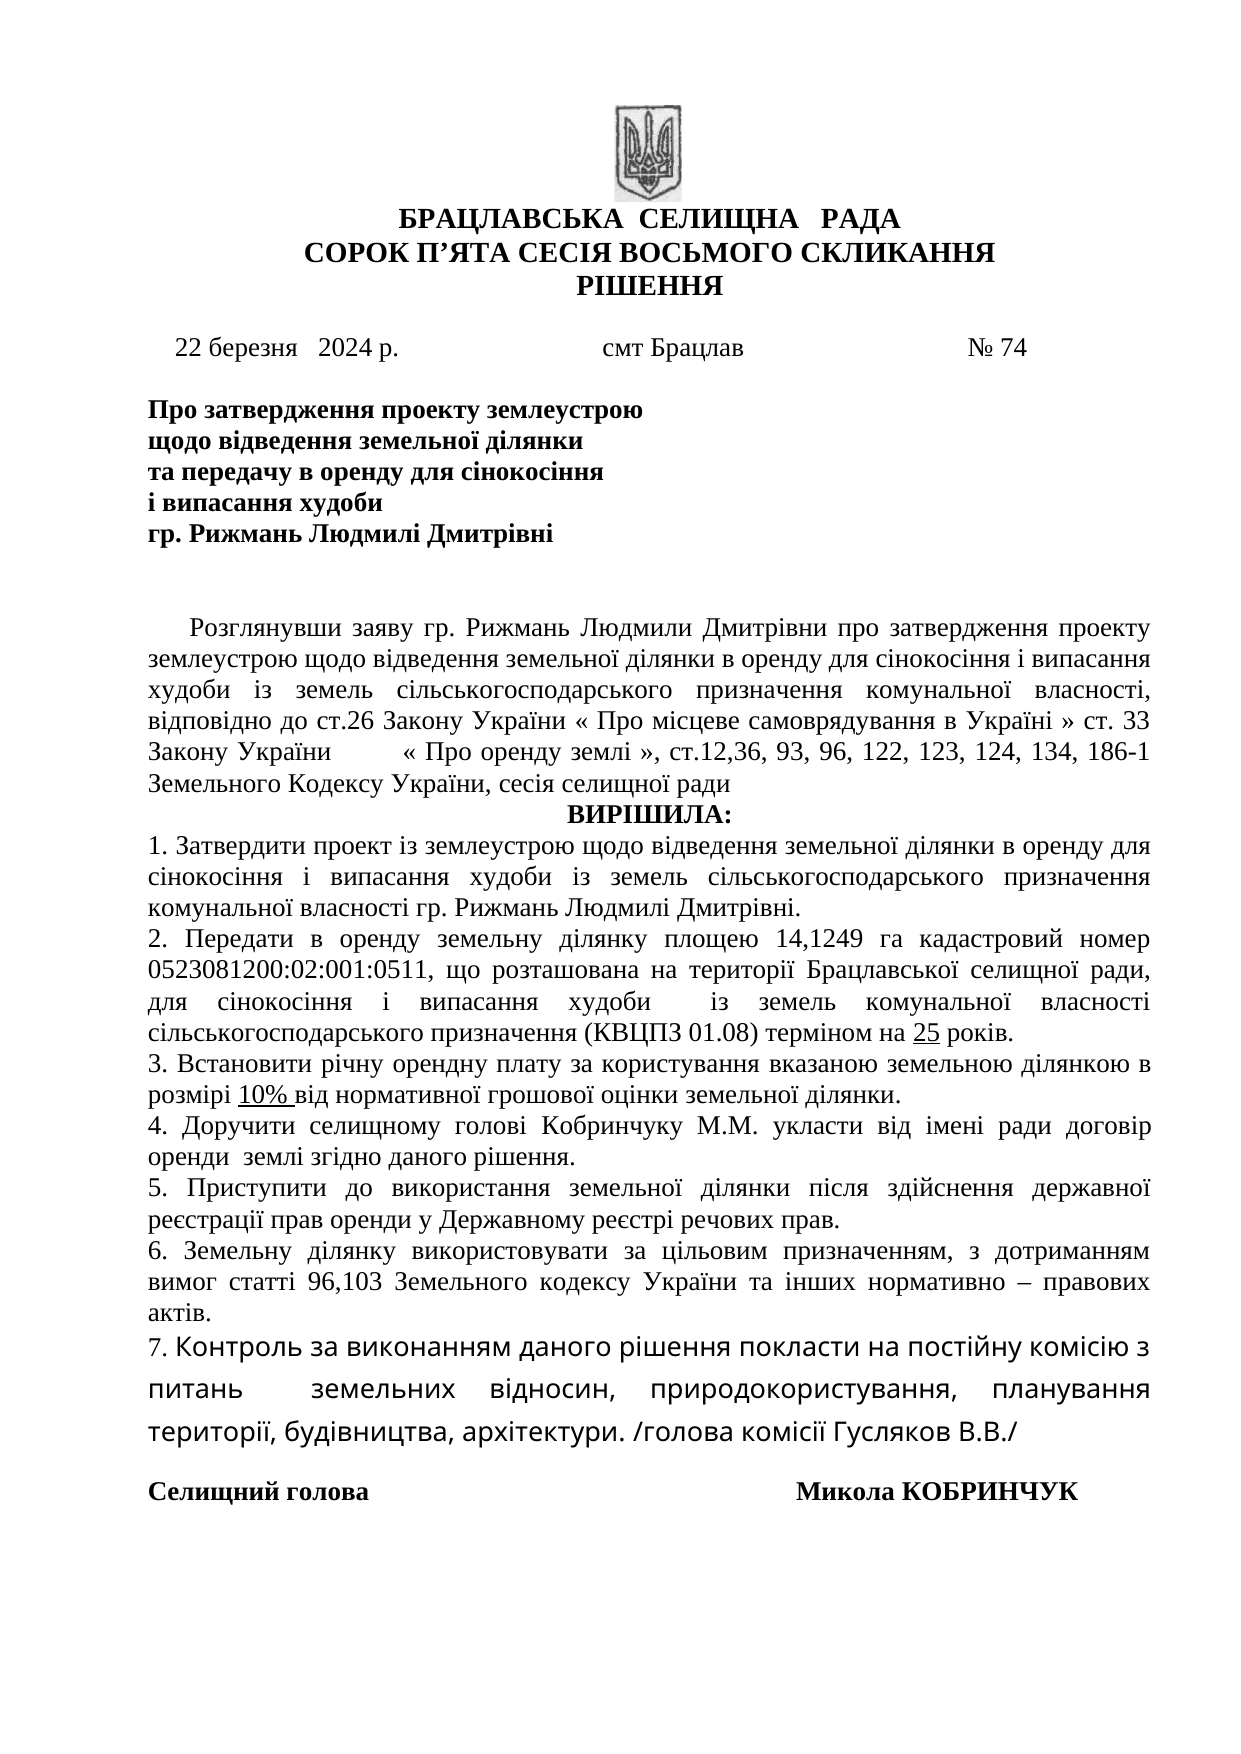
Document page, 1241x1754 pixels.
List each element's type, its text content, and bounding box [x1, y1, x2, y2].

text 6. Земельну ділянку використовувати за цільовим призначенням, з дотриманням вимог статті 96,103 Земельного кодексу України та інших нормативно – правових актів. [148, 1234, 1152, 1327]
text Розглянувши заяву гр. Рижмань Людмили Дмитрівни про затвердження проекту землеустрою щодо відведення земельної ділянки в оренду для сінокосіння і випасання худоби із земель сільськогосподарського призначення комунальної власності, відповідно до ст.26 Закону України « Про місцеве самоврядування в Україні » ст. 33 Закону України « Про оренду землі », ст.12,36, 93, 96, 122, 123, 124, 134, 186-1 Земельного Кодексу України, сесія селищної ради [148, 611, 1152, 798]
text 4. Доручити селищному голові Кобринчуку М.М. укласти від імені ради договір оренди землі згідно даного рішення. [148, 1109, 1152, 1172]
text ВИРІШИЛА: [148, 798, 1152, 829]
text 3. Встановити річну орендну плату за користування вказаною земельною ділянкою в розмірі 10% від нормативної грошової оцінки земельної ділянки. [148, 1047, 1152, 1109]
text 2. Передати в оренду земельну ділянку площею 14,1249 га кадастровий номер 0523081200:02:001:0511, що розташована на території Брацлавської селищної ради, для сінокосіння і випасання худоби із земель комунальної власності сільськогосподарського призначення (КВЦПЗ 01.08) терміном на 25 років. [148, 922, 1152, 1047]
text Про затвердження проекту землеустрою [148, 393, 1152, 424]
text Селищний голова Микола КОБРИНЧУК [148, 1475, 1152, 1506]
text 7. Контроль за виконанням даного рішення покласти на постійну комісію з питань земельних відносин, природокористування, планування території, будівництва, архітектури. /голова комісії Гусляков В.В./ [148, 1327, 1152, 1449]
text 5. Приступити до використання земельної ділянки після здійснення державної реєстрації прав оренди у Державному реєстрі речових прав. [148, 1172, 1152, 1234]
text БРАЦЛАВСЬКА СЕЛИЩНА РАДА [148, 201, 1152, 235]
text СОРОК П’ЯТА СЕСІЯ ВОСЬМОГО СКЛИКАННЯ [148, 235, 1152, 268]
text РІШЕННЯ [148, 268, 1152, 302]
text гр. Рижмань Людмилі Дмитрівні [148, 517, 1152, 549]
text 22 березня 2024 р. смт Брацлав № 74 [148, 331, 1152, 362]
text 1. Затвердити проект із землеустрою щодо відведення земельної ділянки в оренду для сінокосіння і випасання худоби із земель сільськогосподарського призначення комунальної власності гр. Рижмань Людмилі Дмитрівні. [148, 829, 1152, 922]
text та передачу в оренду для сінокосіння [148, 455, 1152, 486]
picture [614, 105, 682, 202]
text і випасання худоби [148, 486, 1152, 517]
text щодо відведення земельної ділянки [148, 424, 1152, 455]
